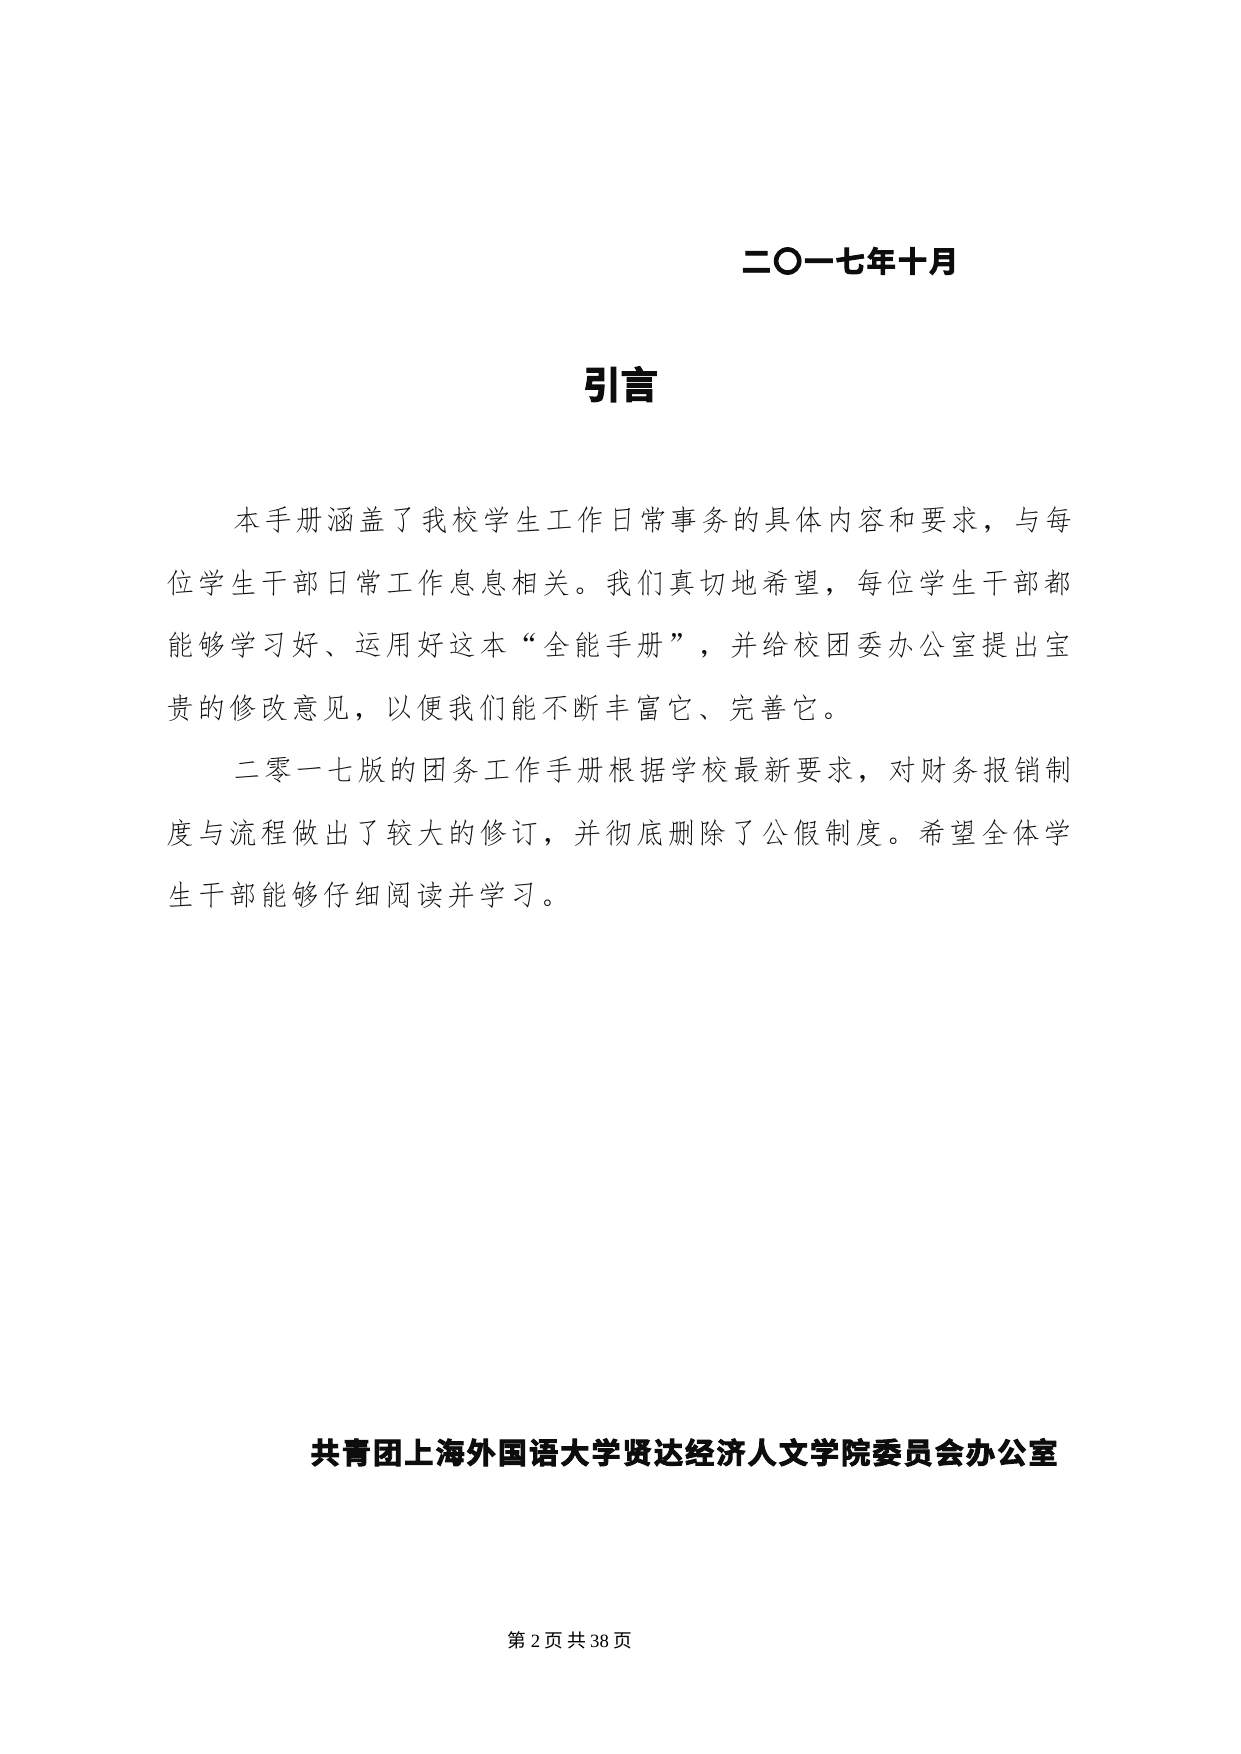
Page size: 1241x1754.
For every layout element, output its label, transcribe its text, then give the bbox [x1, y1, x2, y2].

text 本手册涵盖了我校学生工作日常事务的具体内容和要求，与每位学生干部日常工作息息相关。我们真切地希望，每位学生干部都能够学习好、运用好这本“全能手册”，并给校团委办公室提出宝贵的修改意见，以便我们能不断丰富它、完善它。 [165, 472, 1075, 722]
text 引言 [165, 347, 1075, 409]
text 二零一七版的团务工作手册根据学校最新要求，对财务报销制度与流程做出了较大的修订，并彻底删除了公假制度。希望全体学生干部能够仔细阅读并学习。 [165, 722, 1075, 909]
text 共青团上海外国语大学贤达经济人文学院委员会办公室 [165, 1409, 1058, 1472]
text 二〇一七年十月 [165, 222, 958, 284]
